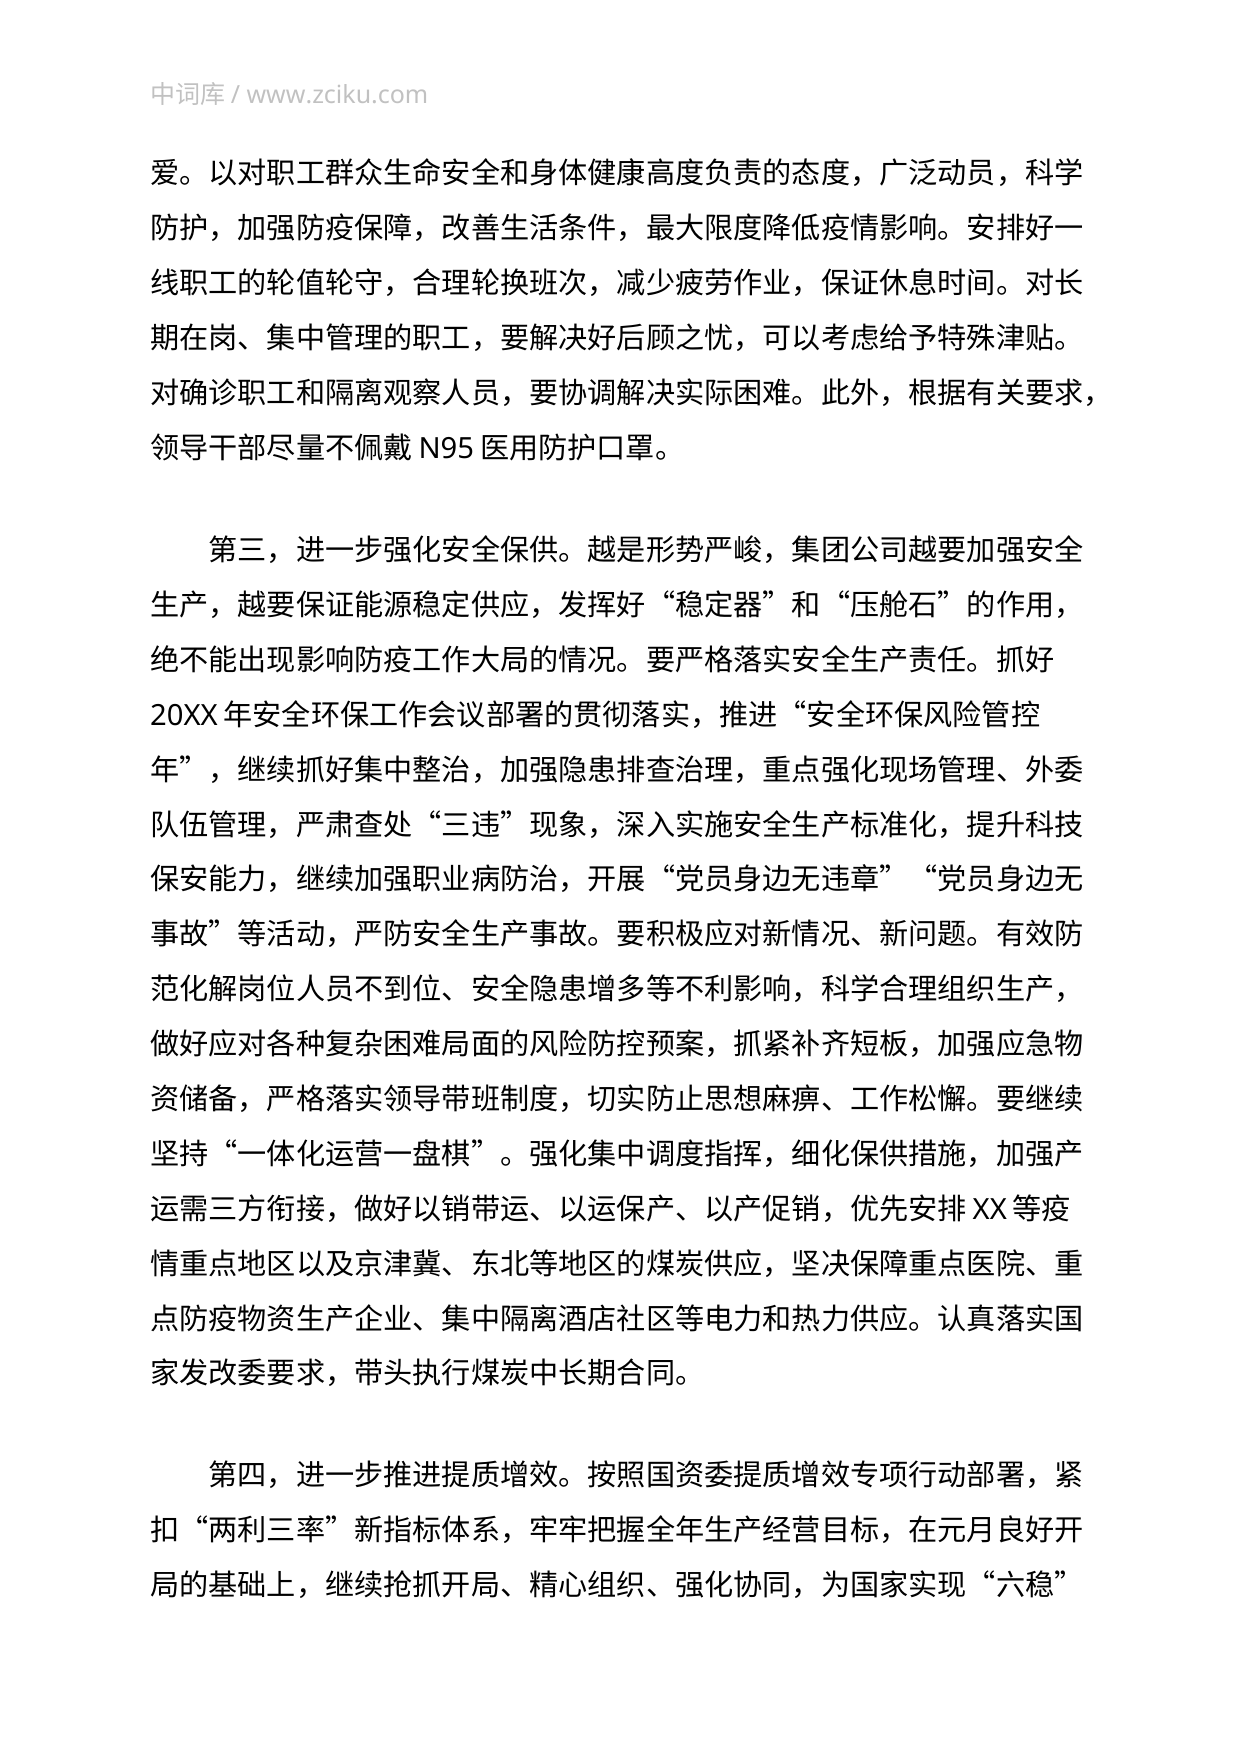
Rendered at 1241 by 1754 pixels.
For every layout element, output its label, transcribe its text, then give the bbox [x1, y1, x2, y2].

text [150, 150, 1090, 467]
text 第三，进一步强化安全保供。越是形势严峻，集团公司越要加强安全生产，越要保证能源稳定供应，发挥好“稳定器”和“压舱石”的作用，绝不能出现影响防疫工作大局的情况。要严格落实安全生产责任。抓好20XX年安全环保工作会议部署的贯彻落实，推进“安全环保风险管控年”，继续抓好集中整治，加强隐患排查治理，重点强化现场管理、外委队伍管理，严肃查处“三违”现象，深入实施安全生产标准化，提升科技保安能力，继续加强职业病防治，开展“党员身边无违章”“党员身边无事故”等活动，严防安全生产事故。要积极应对新情况、新问题。有效防范化解岗位人员不到位、安全隐患增多等不利影响，科学合理组织生产，做好应对各种复杂困难局面的风险防控预案，抓紧补齐短板，加强应急物资储备，严格落实领导带班制度，切实防止思想麻痹、工作松懈。要继续坚持“一体化运营一盘棋”。强化集中调度指挥，细化保供措施，加强产运需三方衔接，做好以销带运、以运保产、以产促销，优先安排XX等疫情重点地区以及京津冀、东北等地区的煤炭供应，坚决保障重点医院、重点防疫物资生产企业、集中隔离酒店社区等电力和热力供应。认真落实国家发改委要求，带头执行煤炭中长期合同。 [150, 526, 1090, 1392]
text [150, 1452, 1090, 1604]
